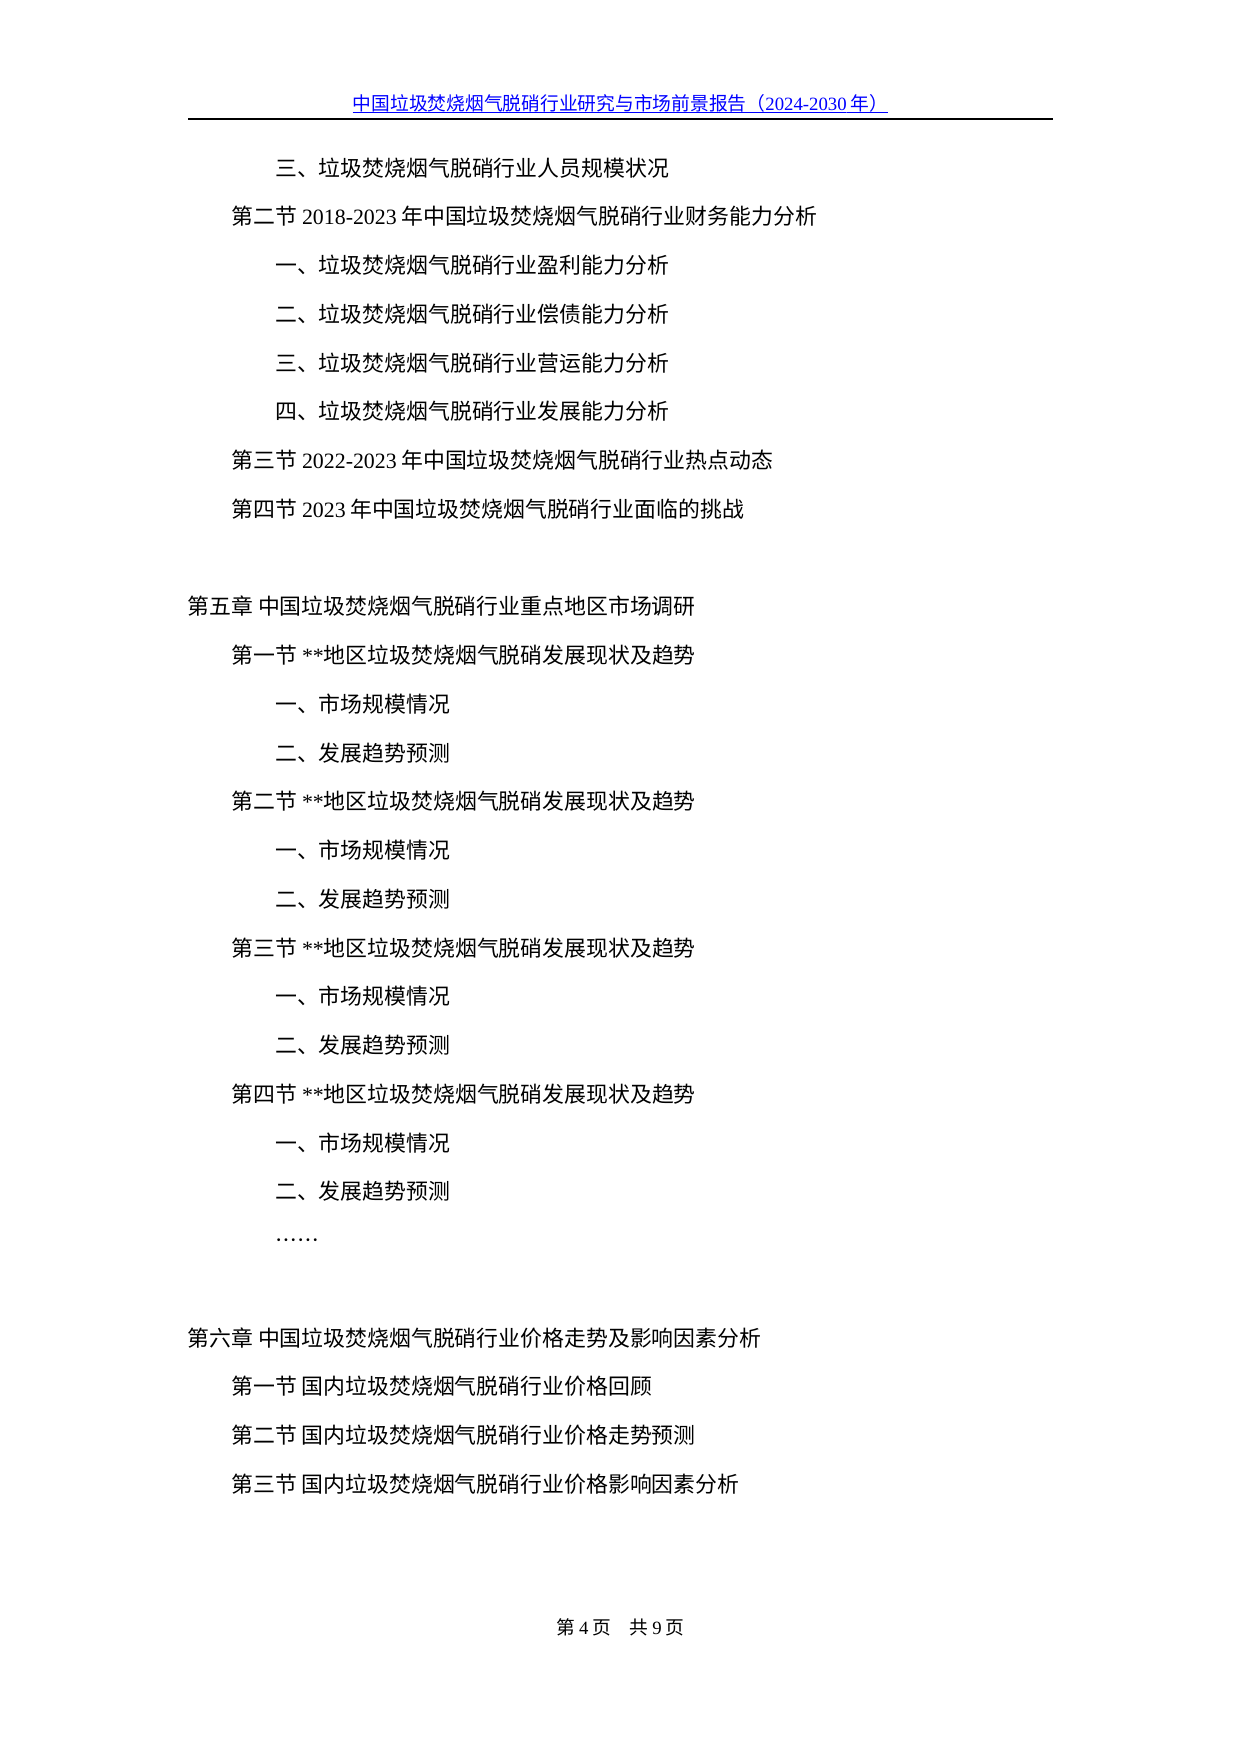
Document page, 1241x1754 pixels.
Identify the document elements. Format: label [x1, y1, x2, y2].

text [187, 150, 1053, 1499]
